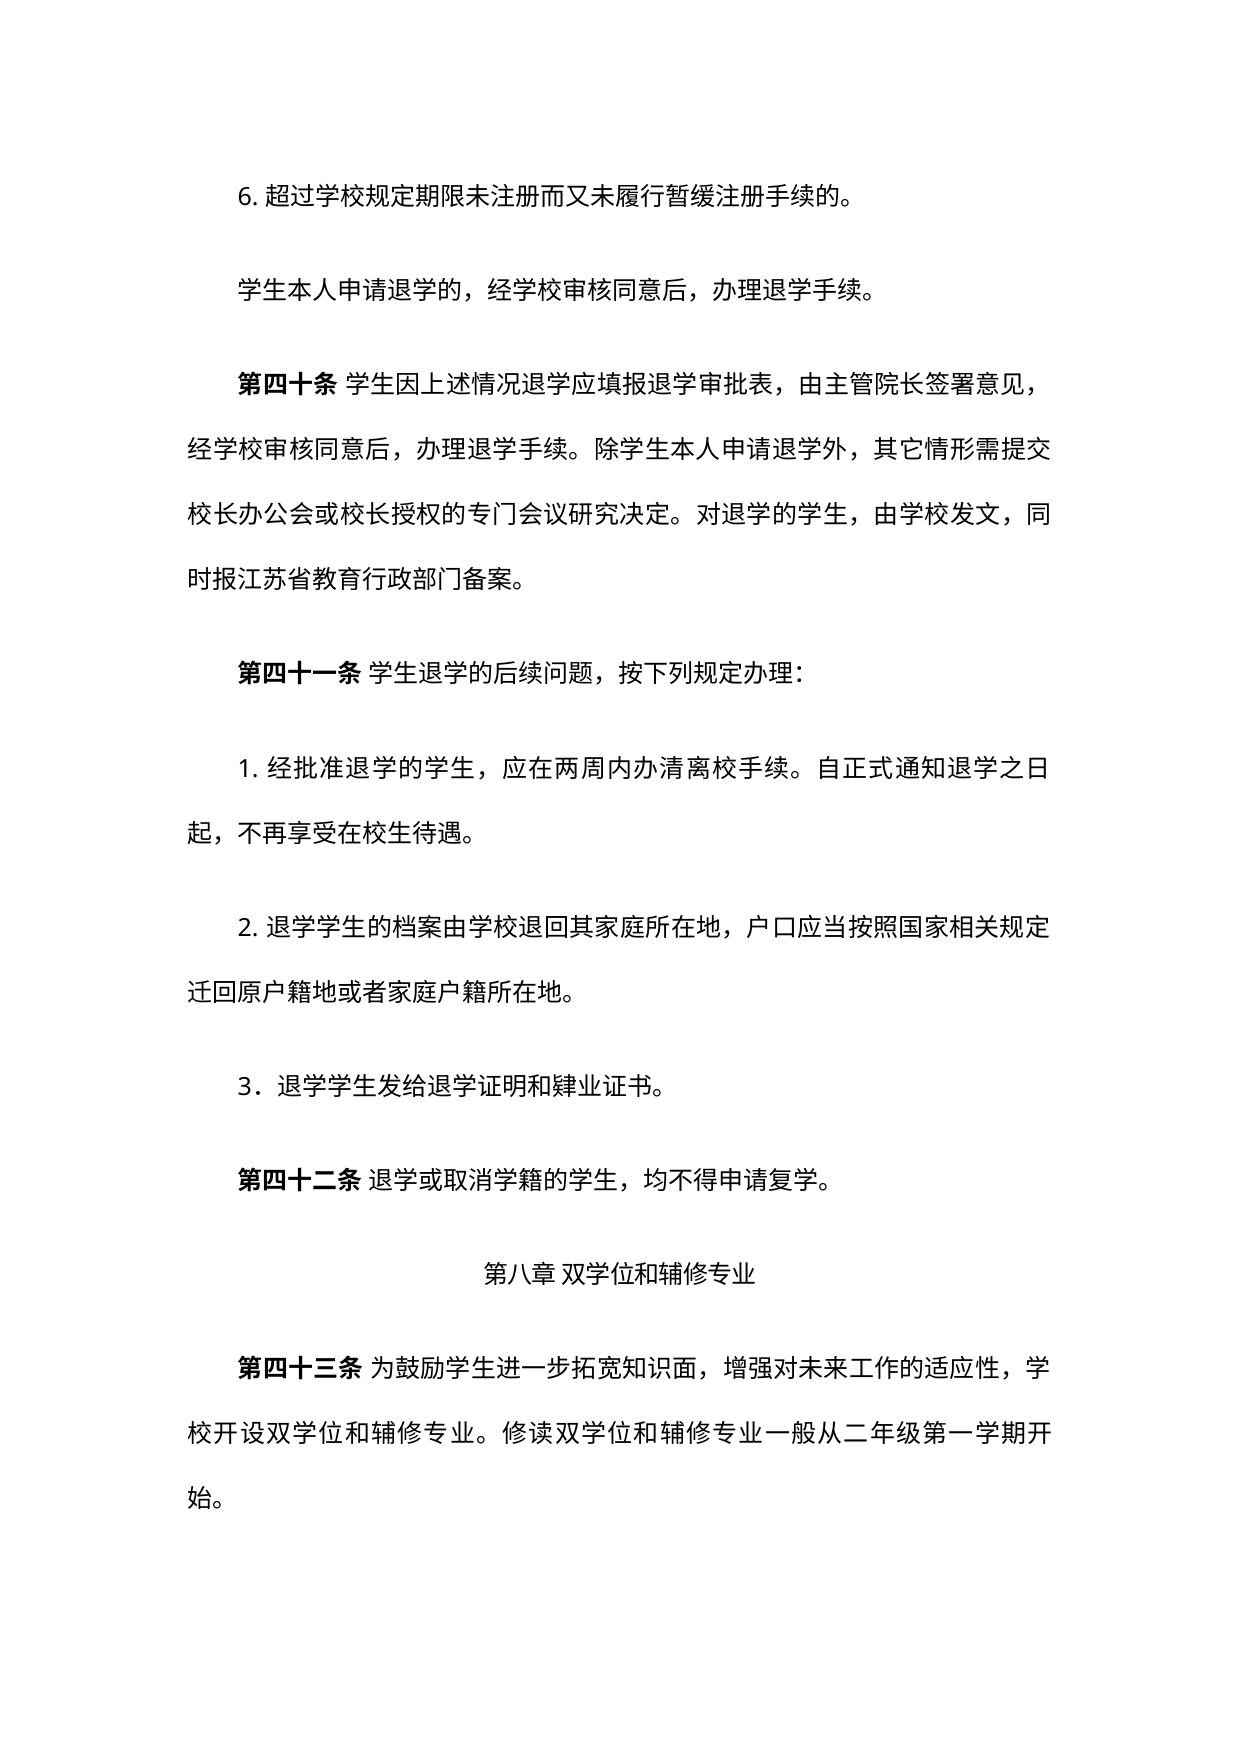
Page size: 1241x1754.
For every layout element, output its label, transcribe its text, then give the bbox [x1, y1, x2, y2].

text 1. 经批准退学的学生，应在两周内办清离校手续。自正式通知退学之日起，不再享受在校生待遇。 [187, 734, 1053, 864]
text 学生本人申请退学的，经学校审核同意后，办理退学手续。 [187, 256, 1053, 321]
text 第四十一条 学生退学的后续问题，按下列规定办理： [187, 639, 1053, 704]
text 第四十三条 为鼓励学生进一步拓宽知识面，增强对未来工作的适应性，学校开设双学位和辅修专业。修读双学位和辅修专业一般从二年级第一学期开始。 [187, 1334, 1053, 1529]
text 3．退学学生发给退学证明和肄业证书。 [187, 1052, 1053, 1117]
text 2. 退学学生的档案由学校退回其家庭所在地，户口应当按照国家相关规定迁回原户籍地或者家庭户籍所在地。 [187, 893, 1053, 1023]
text 6. 超过学校规定期限未注册而又未履行暂缓注册手续的。 [187, 162, 1053, 227]
text 第八章 双学位和辅修专业 [187, 1240, 1053, 1305]
text 第四十条 学生因上述情况退学应填报退学审批表，由主管院长签署意见，经学校审核同意后，办理退学手续。除学生本人申请退学外，其它情形需提交校长办公会或校长授权的专门会议研究决定。对退学的学生，由学校发文，同时报江苏省教育行政部门备案。 [187, 350, 1053, 610]
text 第四十二条 退学或取消学籍的学生，均不得申请复学。 [187, 1146, 1053, 1211]
